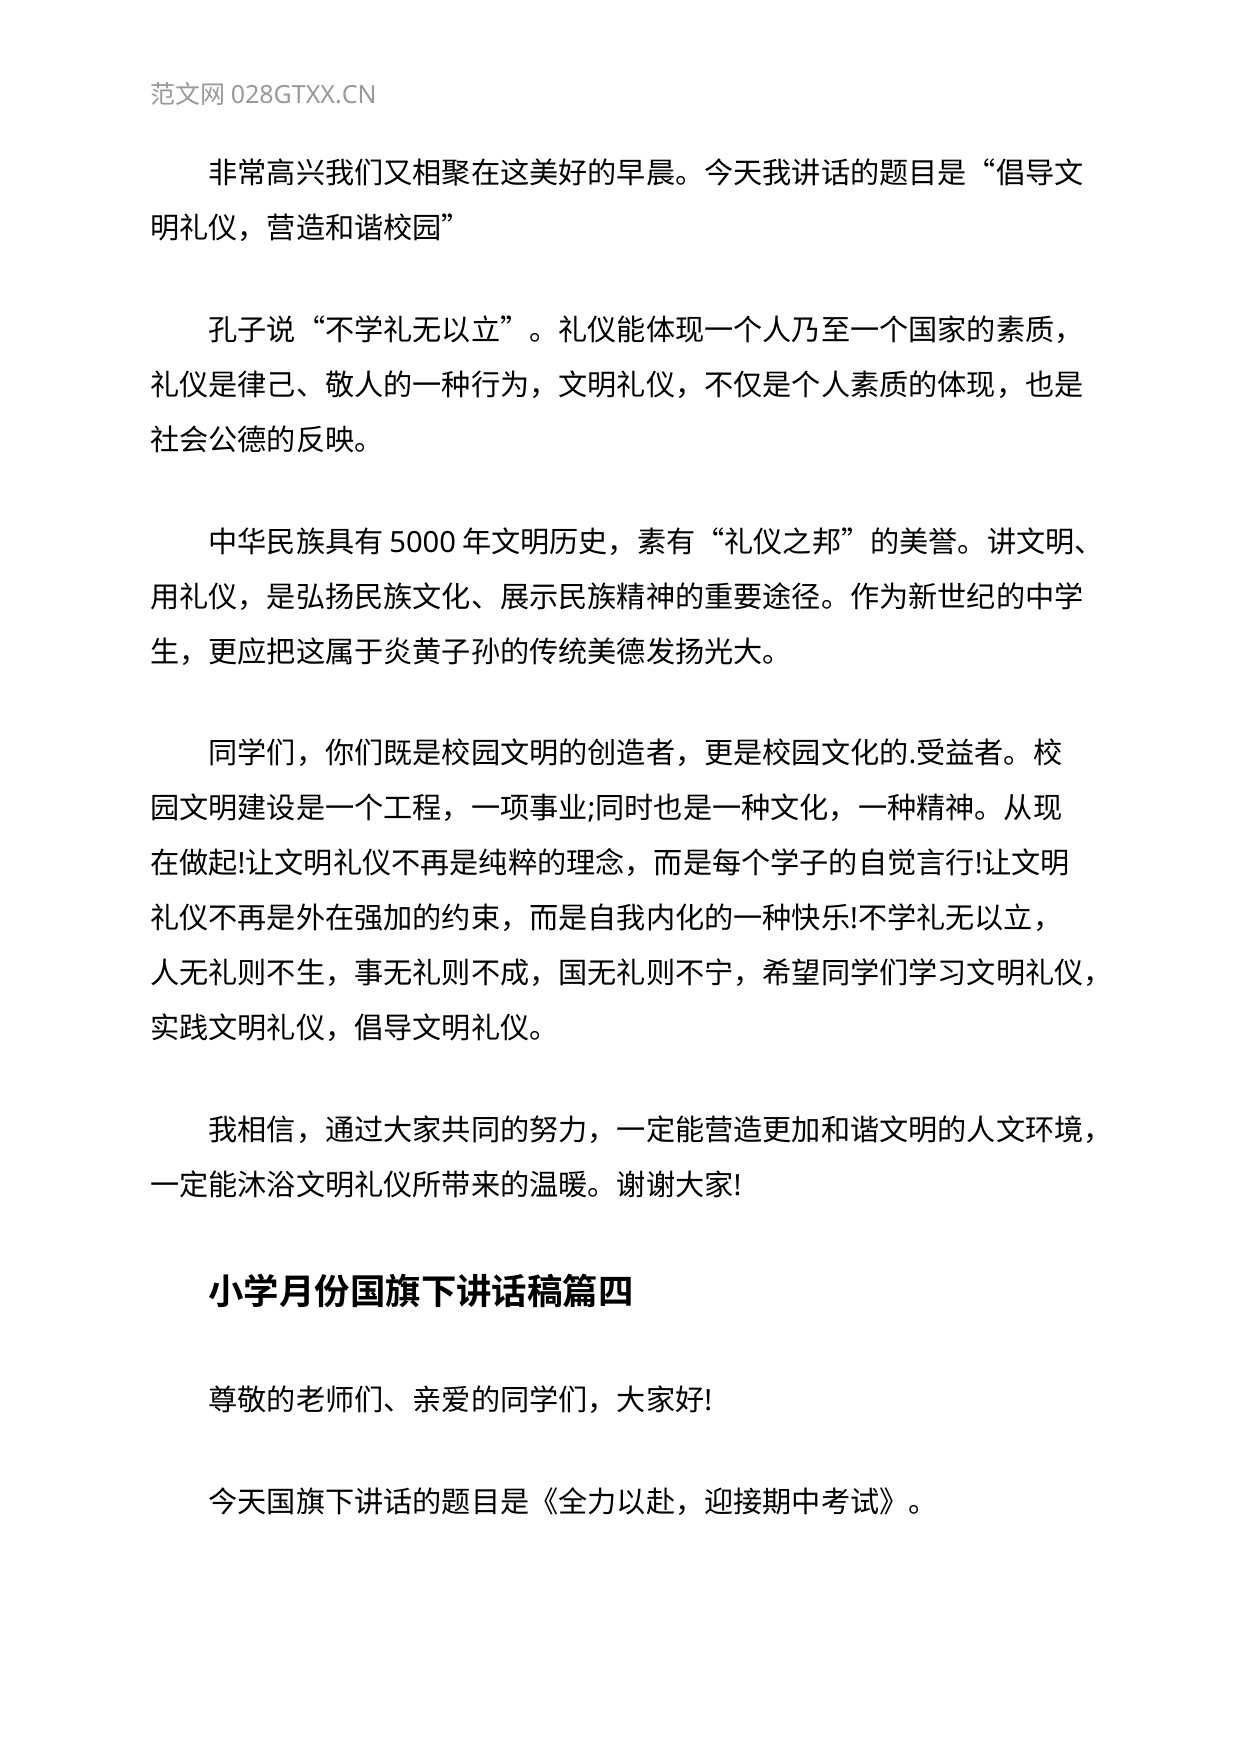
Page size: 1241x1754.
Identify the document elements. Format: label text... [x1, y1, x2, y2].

text 我相信，通过大家共同的努力，一定能营造更加和谐文明的人文环境，一定能沐浴文明礼仪所带来的温暖。谢谢大家! [150, 1107, 1090, 1204]
text 尊敬的老师们、亲爱的同学们，大家好! [150, 1377, 1090, 1419]
text 今天国旗下讲话的题目是《全力以赴，迎接期中考试》。 [150, 1479, 1090, 1521]
text 非常高兴我们又相聚在这美好的早晨。今天我讲话的题目是“倡导文明礼仪，营造和谐校园” [150, 150, 1090, 247]
text 同学们，你们既是校园文明的创造者，更是校园文化的.受益者。校园文明建设是一个工程，一项事业;同时也是一种文化，一种精神。从现在做起!让文明礼仪不再是纯粹的理念，而是每个学子的自觉言行!让文明礼仪不再是外在强加的约束，而是自我内化的一种快乐!不学礼无以立，人无礼则不生，事无礼则不成，国无礼则不宁，希望同学们学习文明礼仪，实践文明礼仪，倡导文明礼仪。 [150, 730, 1090, 1047]
text 中华民族具有5000年文明历史，素有“礼仪之邦”的美誉。讲文明、用礼仪，是弘扬民族文化、展示民族精神的重要途径。作为新世纪的中学生，更应把这属于炎黄子孙的传统美德发扬光大。 [150, 518, 1090, 670]
text 小学月份国旗下讲话稿篇四 [150, 1263, 1090, 1315]
text 孔子说“不学礼无以立”。礼仪能体现一个人乃至一个国家的素质，礼仪是律己、敬人的一种行为，文明礼仪，不仅是个人素质的体现，也是社会公德的反映。 [150, 307, 1090, 459]
